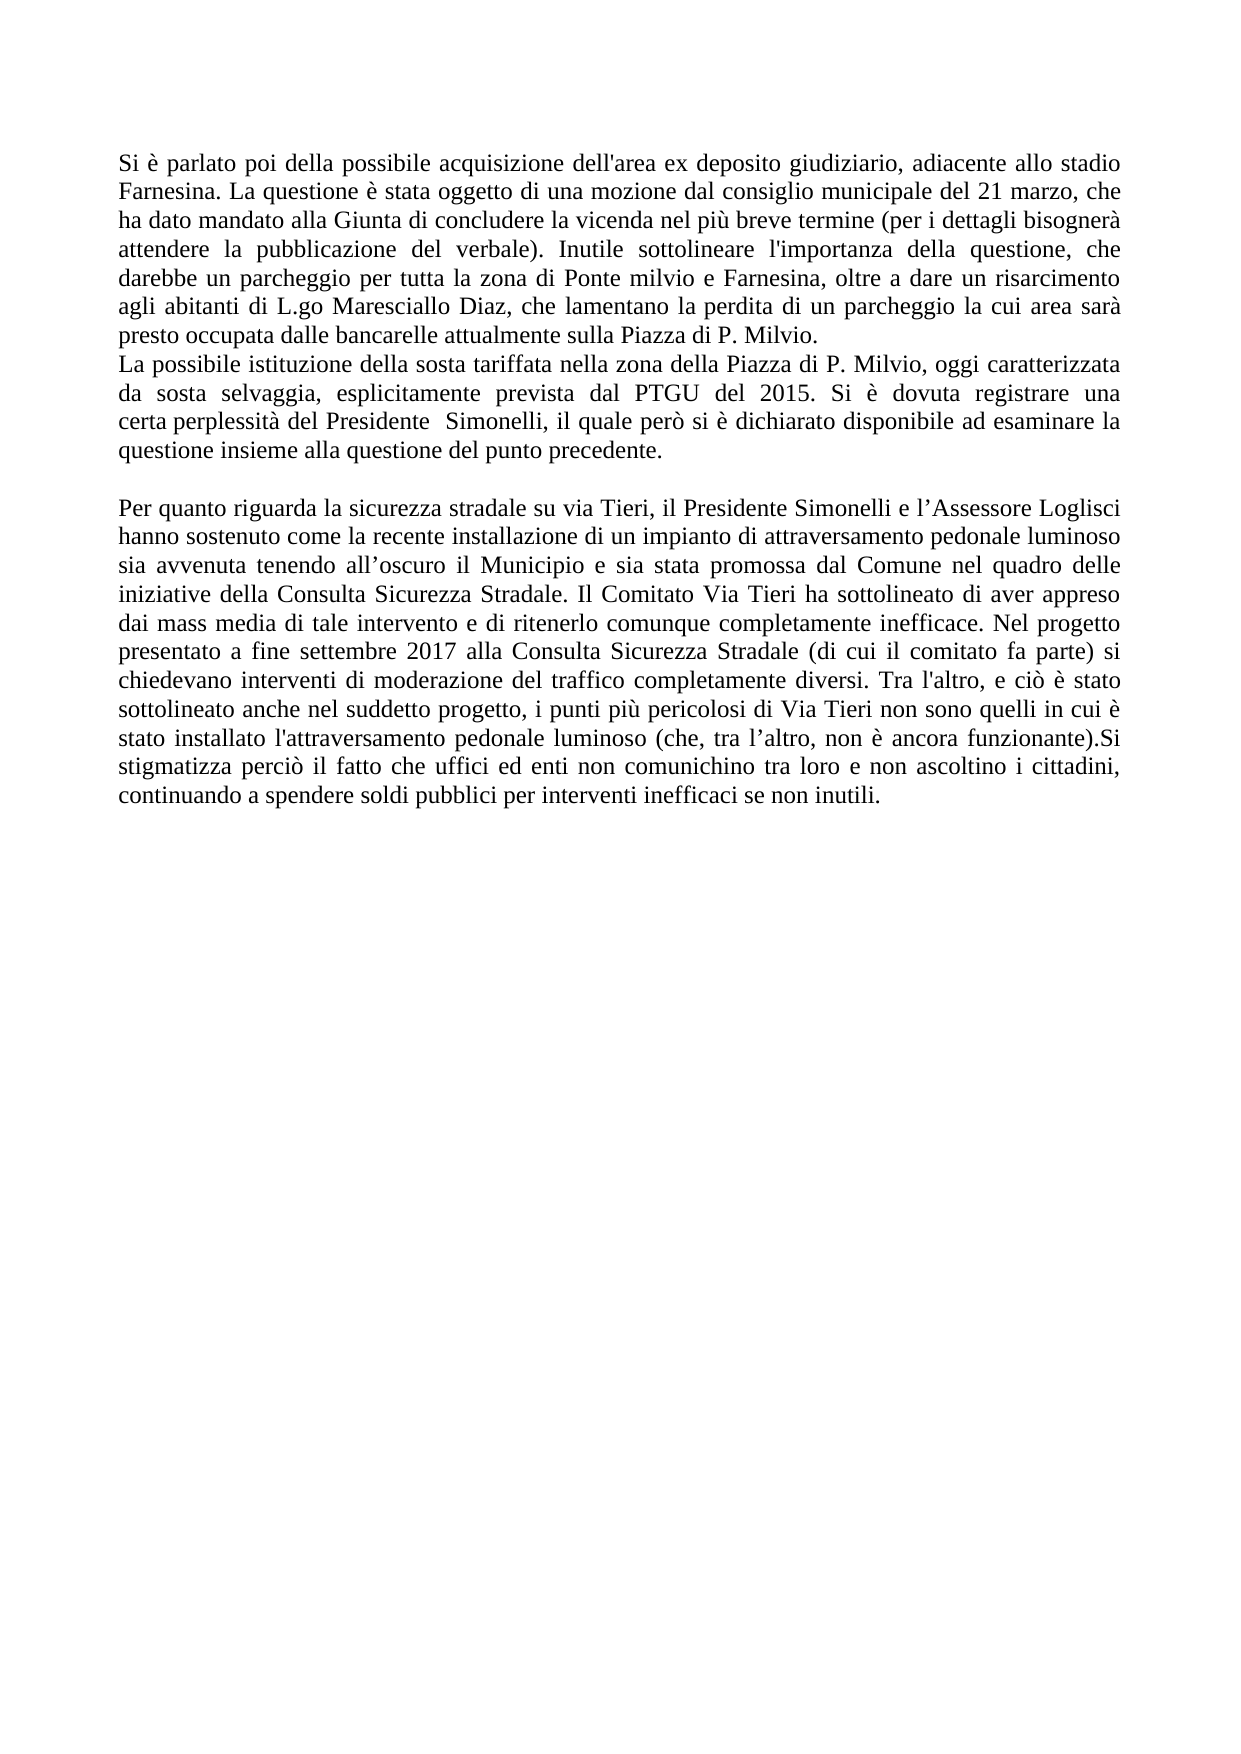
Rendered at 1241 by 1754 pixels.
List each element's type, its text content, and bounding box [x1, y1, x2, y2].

text Si è parlato poi della possibile acquisizione dell'area ex deposito giudiziario, adiacente allo stadio Farnesina. La questione è stata oggetto di una mozione dal consiglio municipale del 21 marzo, che ha dato mandato alla Giunta di concludere la vicenda nel più breve termine (per i dettagli bisognerà attendere la pubblicazione del verbale). Inutile sottolineare l'importanza della questione, che darebbe un parcheggio per tutta la zona di Ponte milvio e Farnesina, oltre a dare un risarcimento agli abitanti di L.go Maresciallo Diaz, che lamentano la perdita di un parcheggio la cui area sarà presto occupata dalle bancarelle attualmente sulla Piazza di P. Milvio. [118, 148, 1122, 349]
text La possibile istituzione della sosta tariffata nella zona della Piazza di P. Milvio, oggi caratterizzata da sosta selvaggia, esplicitamente prevista dal PTGU del 2015. Si è dovuta registrare una certa perplessità del Presidente Simonelli, il quale però si è dichiarato disponibile ad esaminare la questione insieme alla questione del punto precedente. [118, 349, 1122, 464]
text Per quanto riguarda la sicurezza stradale su via Tieri, il Presidente Simonelli e l’Assessore Loglisci hanno sostenuto come la recente installazione di un impianto di attraversamento pedonale luminoso sia avvenuta tenendo all’oscuro il Municipio e sia stata promossa dal Comune nel quadro delle iniziative della Consulta Sicurezza Stradale. Il Comitato Via Tieri ha sottolineato di aver appreso dai mass media di tale intervento e di ritenerlo comunque completamente inefficace. Nel progetto presentato a fine settembre 2017 alla Consulta Sicurezza Stradale (di cui il comitato fa parte) si chiedevano interventi di moderazione del traffico completamente diversi. Tra l'altro, e ciò è stato sottolineato anche nel suddetto progetto, i punti più pericolosi di Via Tieri non sono quelli in cui è stato installato l'attraversamento pedonale luminoso (che, tra l’altro, non è ancora funzionante).Si stigmatizza perciò il fatto che uffici ed enti non comunichino tra loro e non ascoltino i cittadini, continuando a spendere soldi pubblici per interventi inefficaci se non inutili. [118, 493, 1122, 809]
